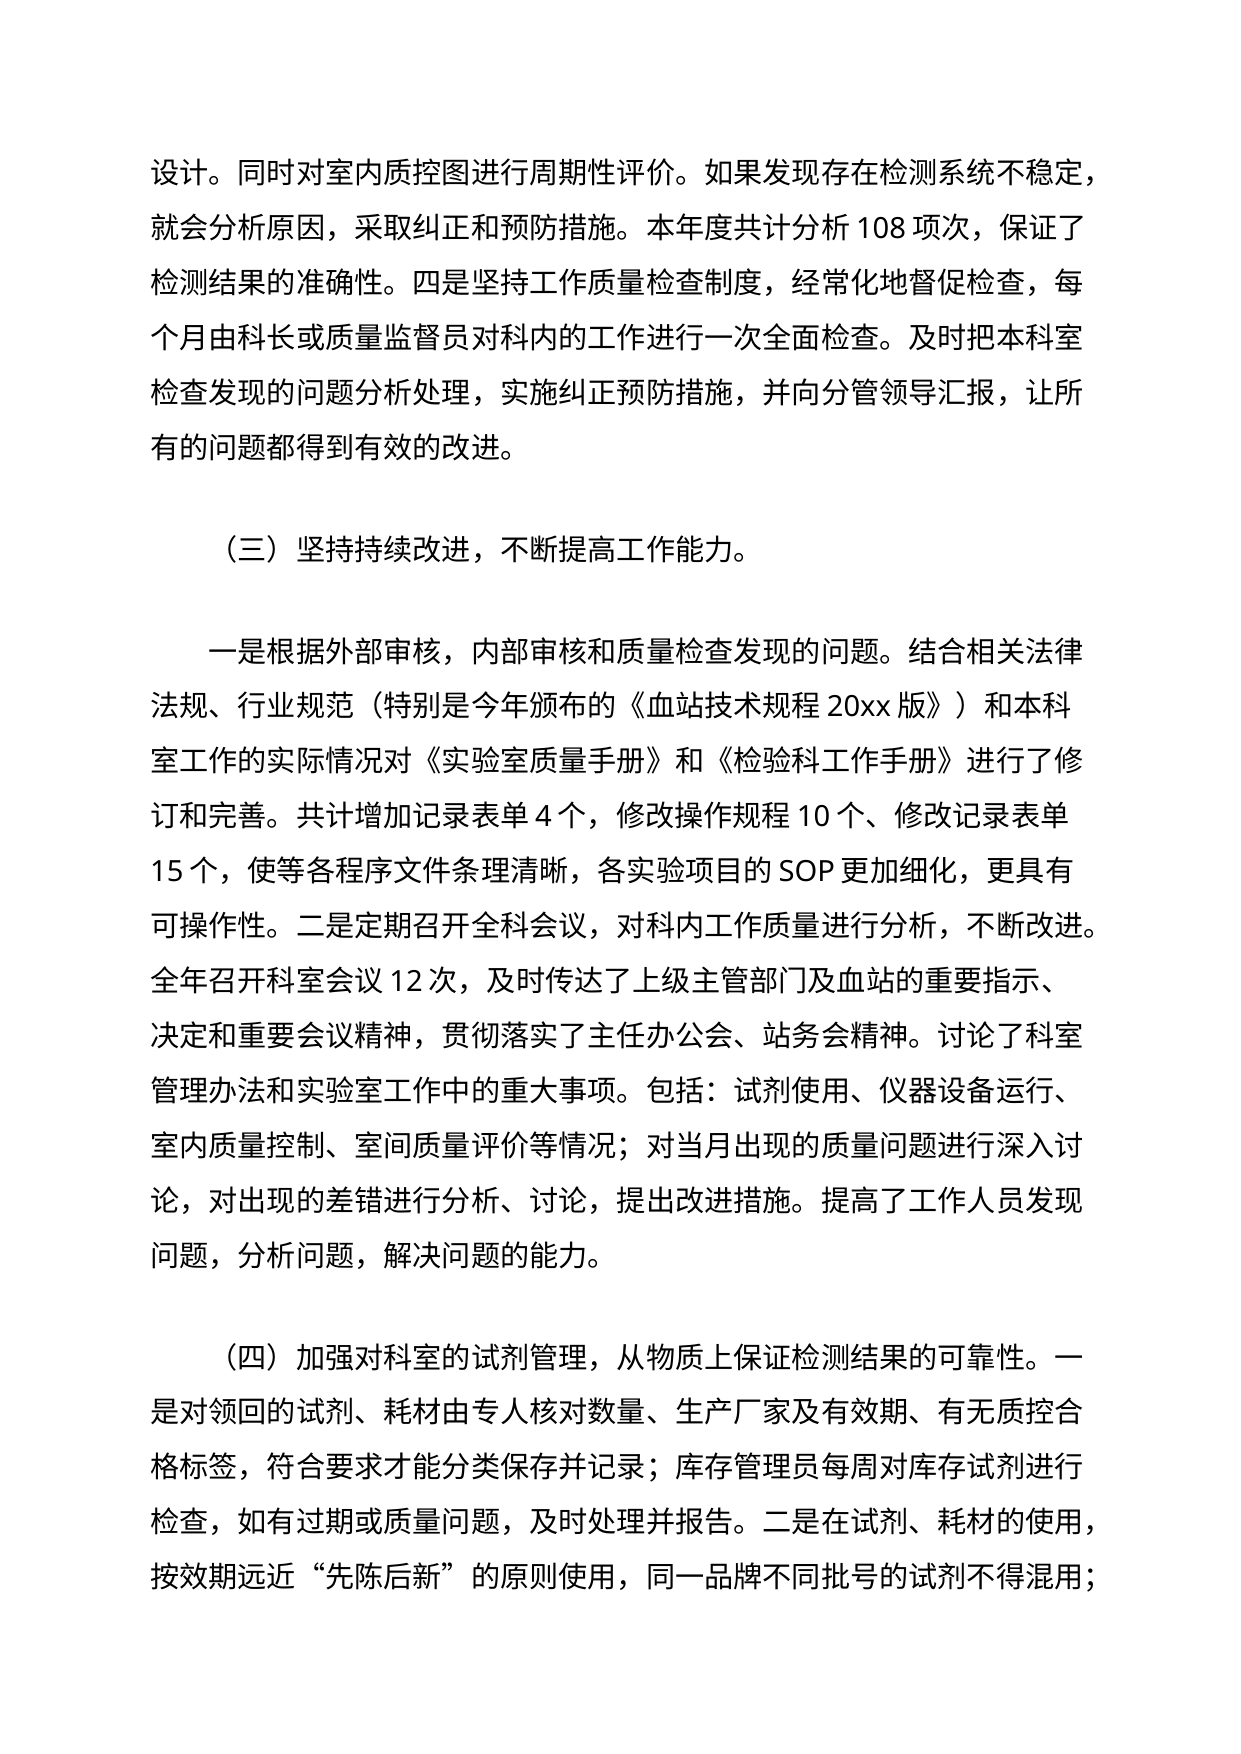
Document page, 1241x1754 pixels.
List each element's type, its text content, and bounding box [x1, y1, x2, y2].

text 一是根据外部审核，内部审核和质量检查发现的问题。结合相关法律法规、行业规范（特别是今年颁布的《血站技术规程20xx版》）和本科室工作的实际情况对《实验室质量手册》和《检验科工作手册》进行了修订和完善。共计增加记录表单4个，修改操作规程10个、修改记录表单15个，使等各程序文件条理清晰，各实验项目的SOP更加细化，更具有可操作性。二是定期召开全科会议，对科内工作质量进行分析，不断改进。全年召开科室会议12次，及时传达了上级主管部门及血站的重要指示、决定和重要会议精神，贯彻落实了主任办公会、站务会精神。讨论了科室管理办法和实验室工作中的重大事项。包括：试剂使用、仪器设备运行、室内质量控制、室间质量评价等情况；对当月出现的质量问题进行深入讨论，对出现的差错进行分析、讨论，提出改进措施。提高了工作人员发现问题，分析问题，解决问题的能力。 [150, 628, 1090, 1275]
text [150, 1334, 1090, 1596]
text （三）坚持持续改进，不断提高工作能力。 [150, 526, 1090, 569]
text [150, 150, 1090, 467]
